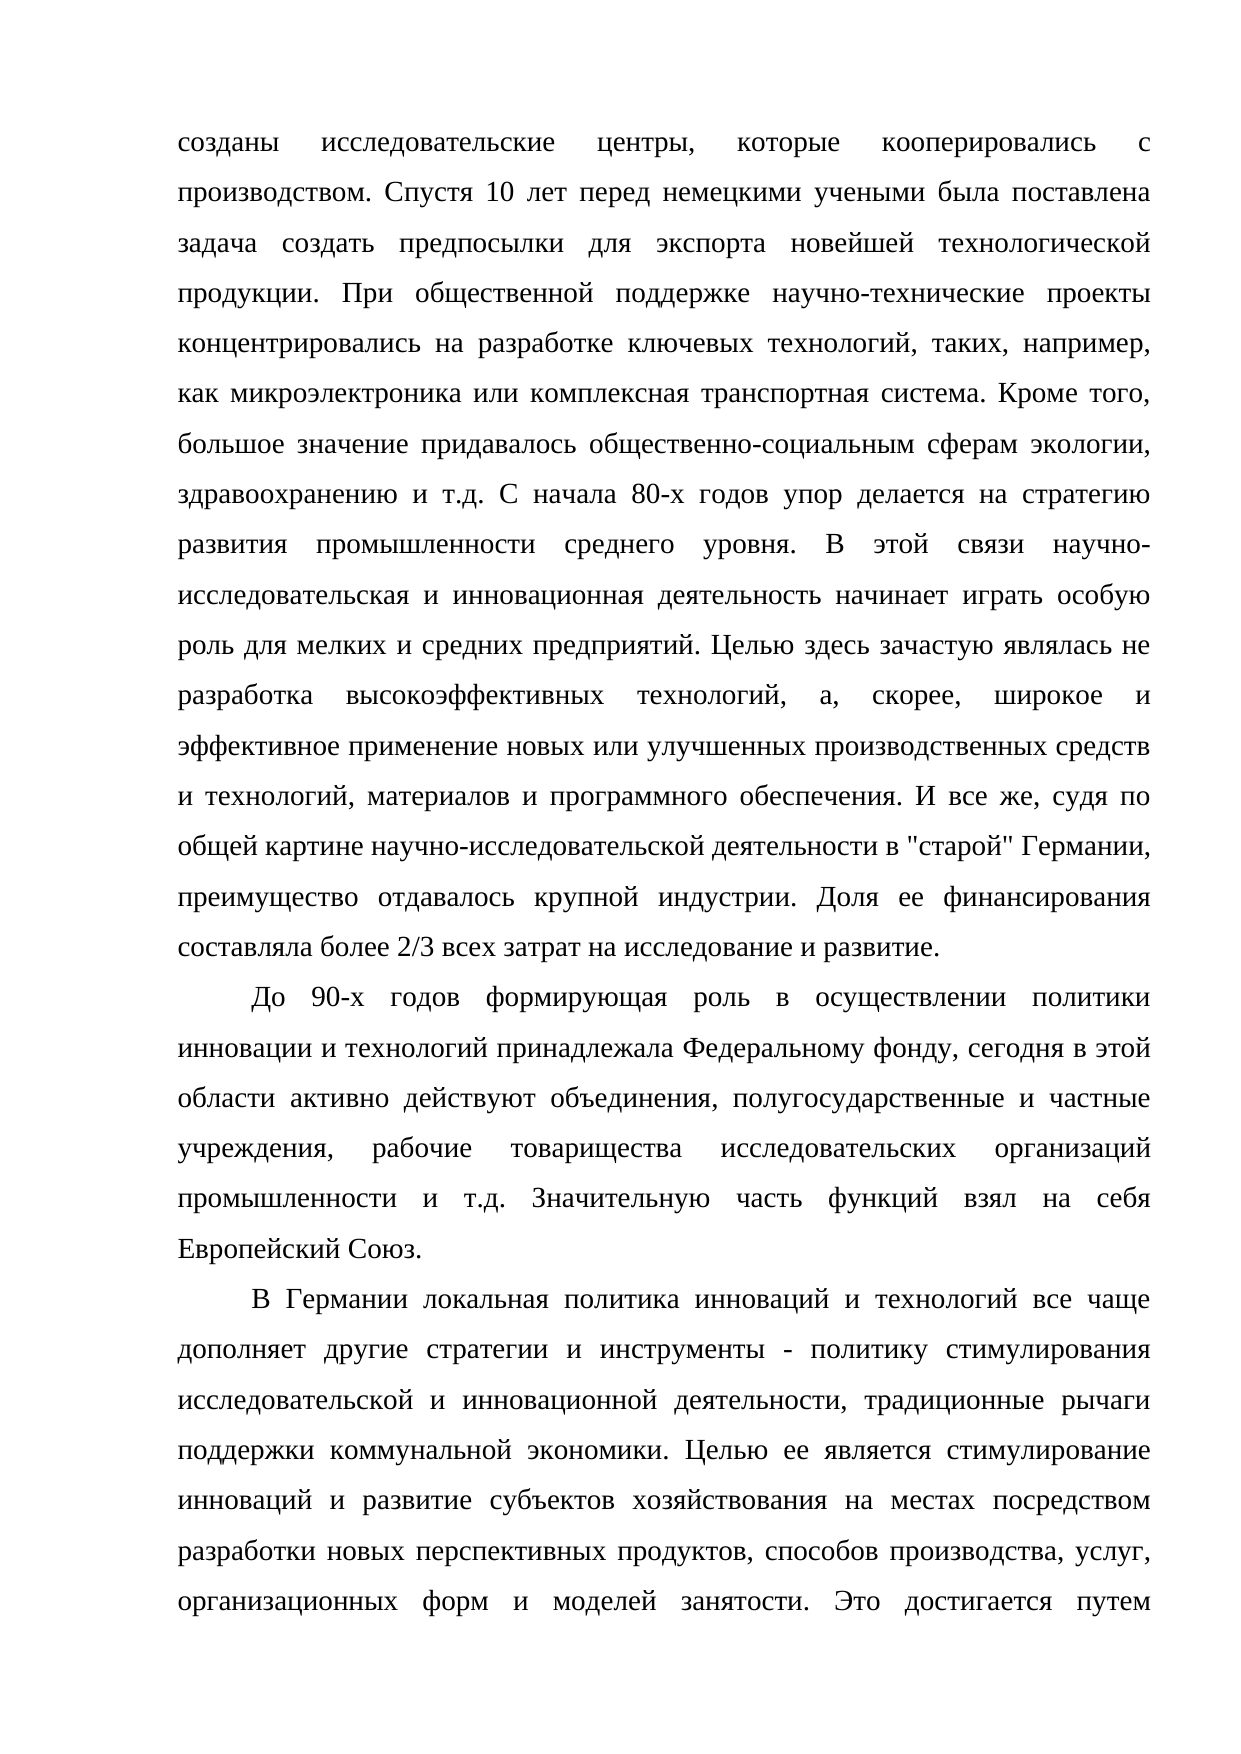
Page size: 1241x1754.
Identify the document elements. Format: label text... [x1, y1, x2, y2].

text До 90-х годов формирующая роль в осуществлении политики инновации и технологий принадлежала Федеральному фонду, сегодня в этой области активно действуют объединения, полугосударственные и частные учреждения, рабочие товарищества исследовательских организаций промышленности и т.д. Значительную часть функций взял на себя Европейский Союз. [177, 979, 1152, 1264]
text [177, 1281, 1152, 1617]
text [177, 124, 1152, 963]
